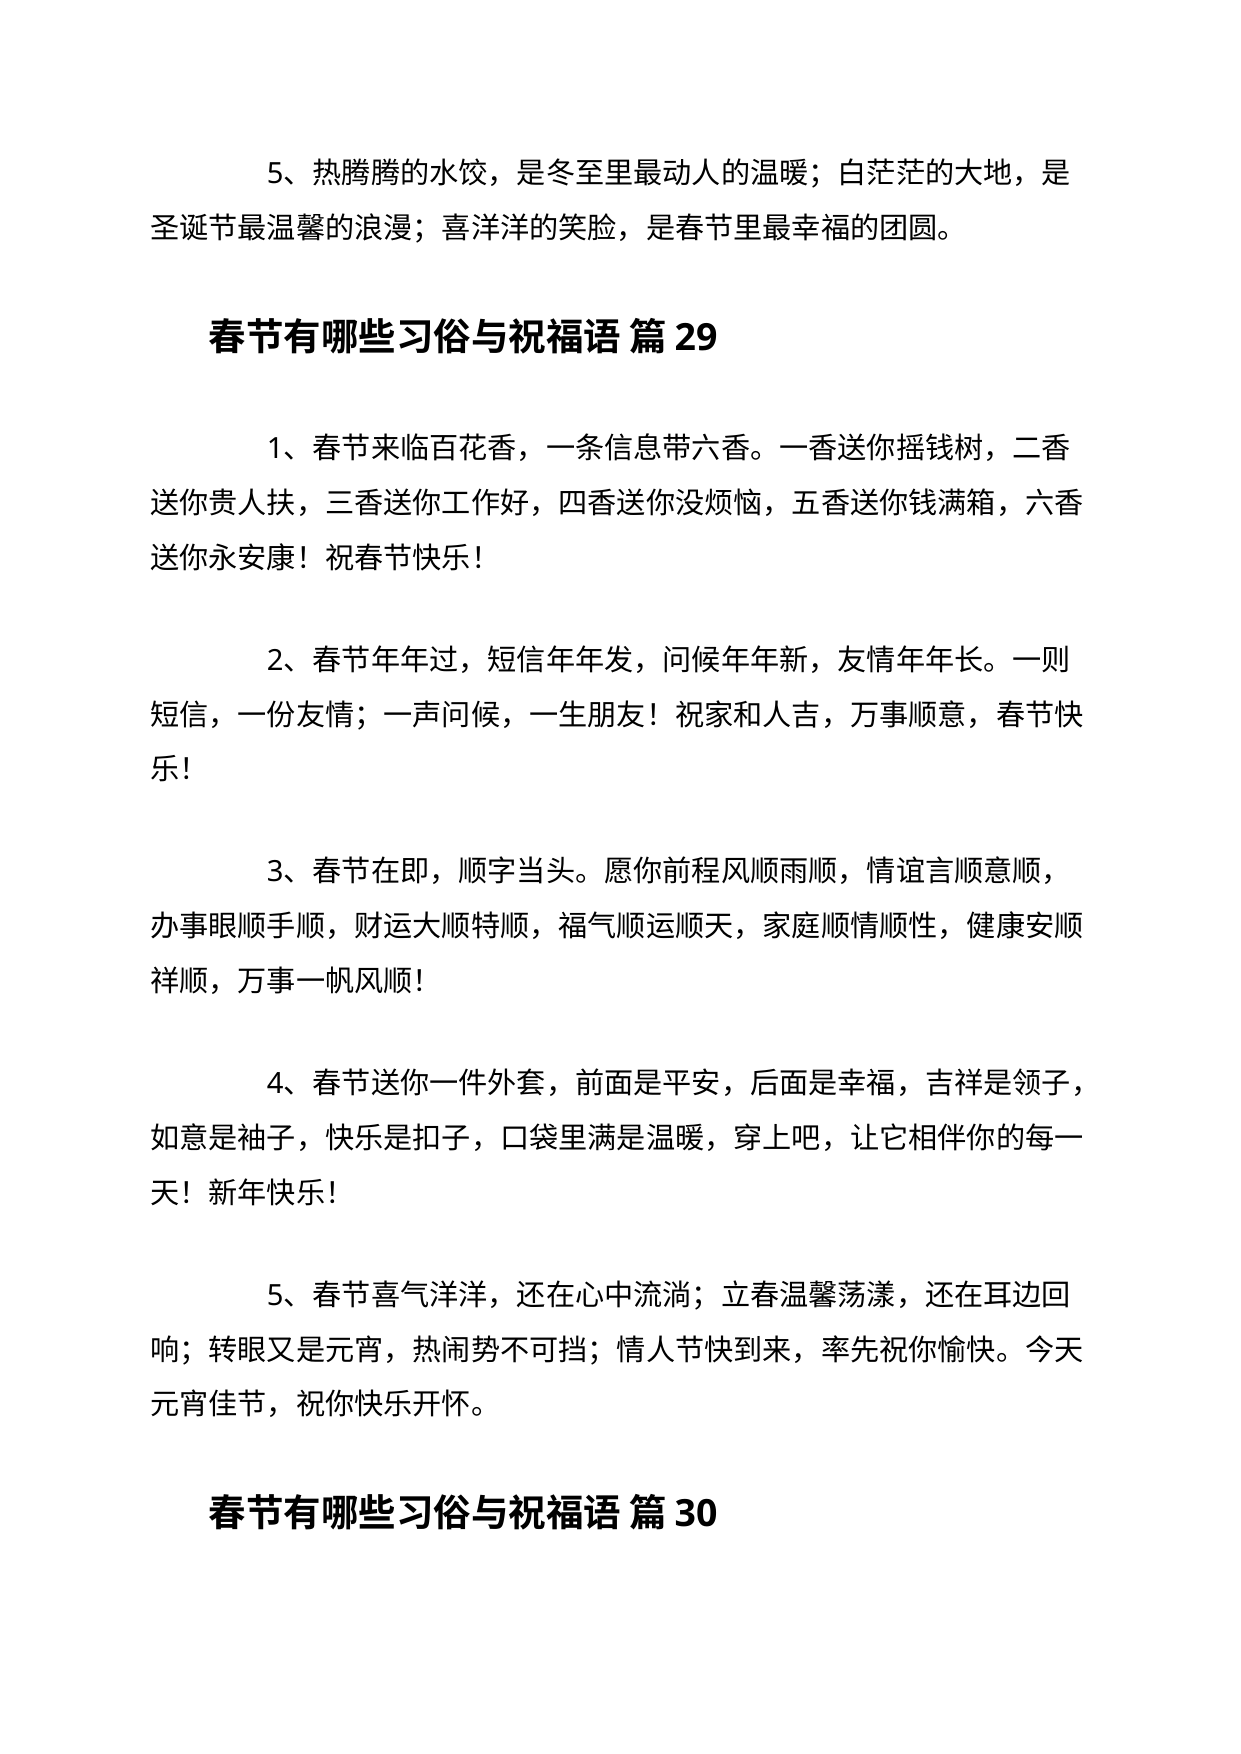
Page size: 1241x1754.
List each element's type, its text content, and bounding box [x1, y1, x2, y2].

text 5、春节喜气洋洋，还在心中流淌；立春温馨荡漾，还在耳边回响；转眼又是元宵，热闹势不可挡；情人节快到来，率先祝你愉快。今天元宵佳节，祝你快乐开怀。 [150, 1271, 1090, 1423]
text 1、春节来临百花香，一条信息带六香。一香送你摇钱树，二香送你贵人扶，三香送你工作好，四香送你没烦恼，五香送你钱满箱，六香送你永安康！祝春节快乐！ [150, 424, 1090, 577]
text 5、热腾腾的水饺，是冬至里最动人的温暖；白茫茫的大地，是圣诞节最温馨的浪漫；喜洋洋的笑脸，是春节里最幸福的团圆。 [150, 150, 1090, 247]
text 3、春节在即，顺字当头。愿你前程风顺雨顺，情谊言顺意顺，办事眼顺手顺，财运大顺特顺，福气顺运顺天，家庭顺情顺性，健康安顺祥顺，万事一帆风顺！ [150, 848, 1090, 1000]
text 春节有哪些习俗与祝福语 篇29 [150, 307, 1090, 361]
text 4、春节送你一件外套，前面是平安，后面是幸福，吉祥是领子，如意是袖子，快乐是扣子，口袋里满是温暖，穿上吧，让它相伴你的每一天！新年快乐！ [150, 1059, 1090, 1212]
text 2、春节年年过，短信年年发，问候年年新，友情年年长。一则短信，一份友情；一声问候，一生朋友！祝家和人吉，万事顺意，春节快乐！ [150, 636, 1090, 788]
text 春节有哪些习俗与祝福语 篇30 [150, 1483, 1090, 1537]
